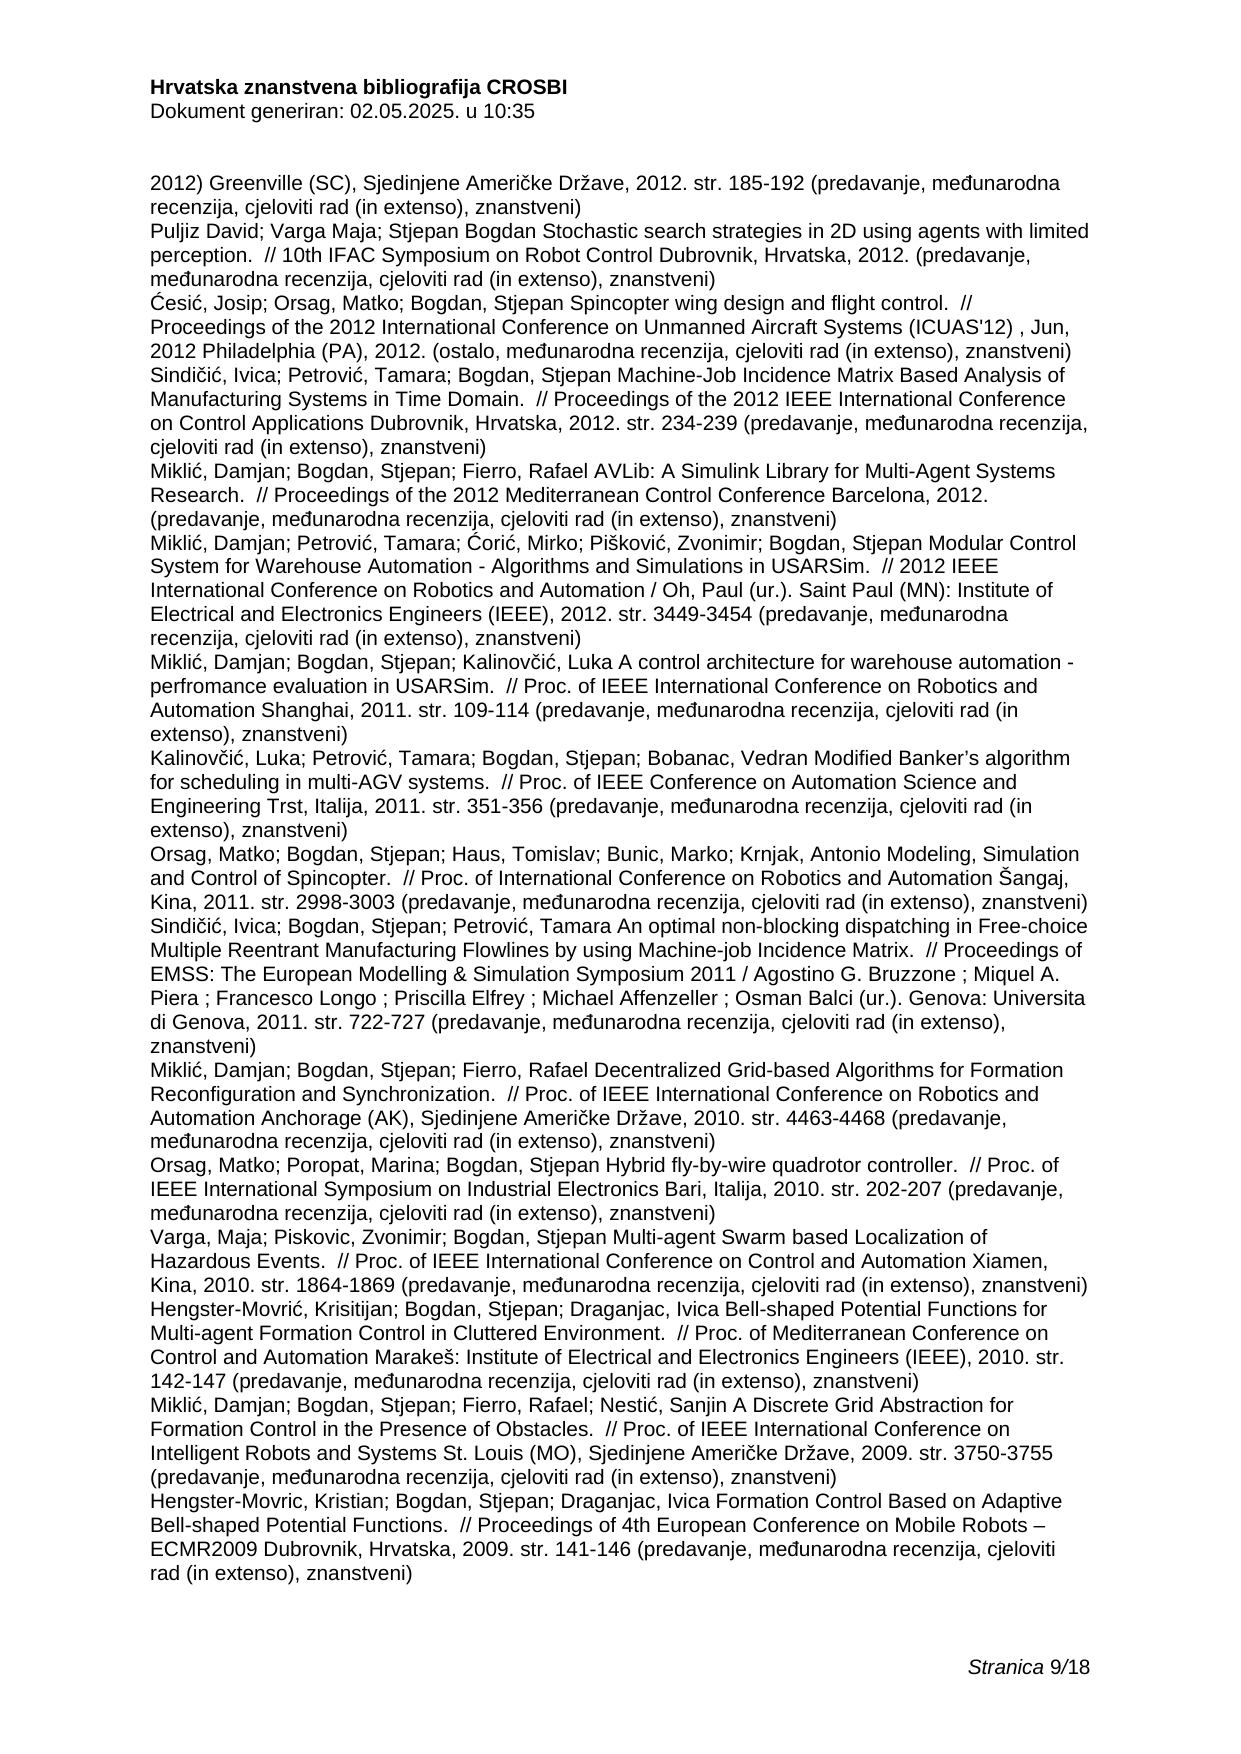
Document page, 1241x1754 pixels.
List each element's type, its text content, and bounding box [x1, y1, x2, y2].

text Sindičić, Ivica; Bogdan, Stjepan; Petrović, Tamara [150, 914, 1090, 1057]
text Miklić, Damjan; Bogdan, Stjepan; Kalinovčić, Luka [150, 650, 1090, 746]
text Sindičić, Ivica; Petrović, Tamara; Bogdan, Stjepan [150, 363, 1090, 458]
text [150, 171, 1090, 219]
text Hengster-Movrić, Krisitijan; Bogdan, Stjepan; Draganjac, Ivica [150, 1297, 1090, 1393]
text Kalinovčić, Luka; Petrović, Tamara; Bogdan, Stjepan; Bobanac, Vedran [150, 746, 1090, 842]
text Miklić, Damjan; Bogdan, Stjepan; Fierro, Rafael [150, 1057, 1090, 1153]
text Varga, Maja; Piskovic, Zvonimir; Bogdan, Stjepan [150, 1225, 1090, 1297]
text Miklić, Damjan; Petrović, Tamara; Ćorić, Mirko; Pišković, Zvonimir; Bogdan, Stjepan [150, 530, 1090, 650]
text Hengster-Movric, Kristian; Bogdan, Stjepan; Draganjac, Ivica [150, 1489, 1090, 1584]
text Miklić, Damjan; Bogdan, Stjepan; Fierro, Rafael; Nestić, Sanjin [150, 1393, 1090, 1489]
text Miklić, Damjan; Bogdan, Stjepan; Fierro, Rafael [150, 458, 1090, 530]
text Ćesić, Josip; Orsag, Matko; Bogdan, Stjepan [150, 291, 1090, 363]
text Orsag, Matko; Bogdan, Stjepan; Haus, Tomislav; Bunic, Marko; Krnjak, Antonio [150, 842, 1090, 914]
text Orsag, Matko; Poropat, Marina; Bogdan, Stjepan [150, 1153, 1090, 1225]
text Puljiz David; Varga Maja; Stjepan Bogdan [150, 219, 1090, 291]
